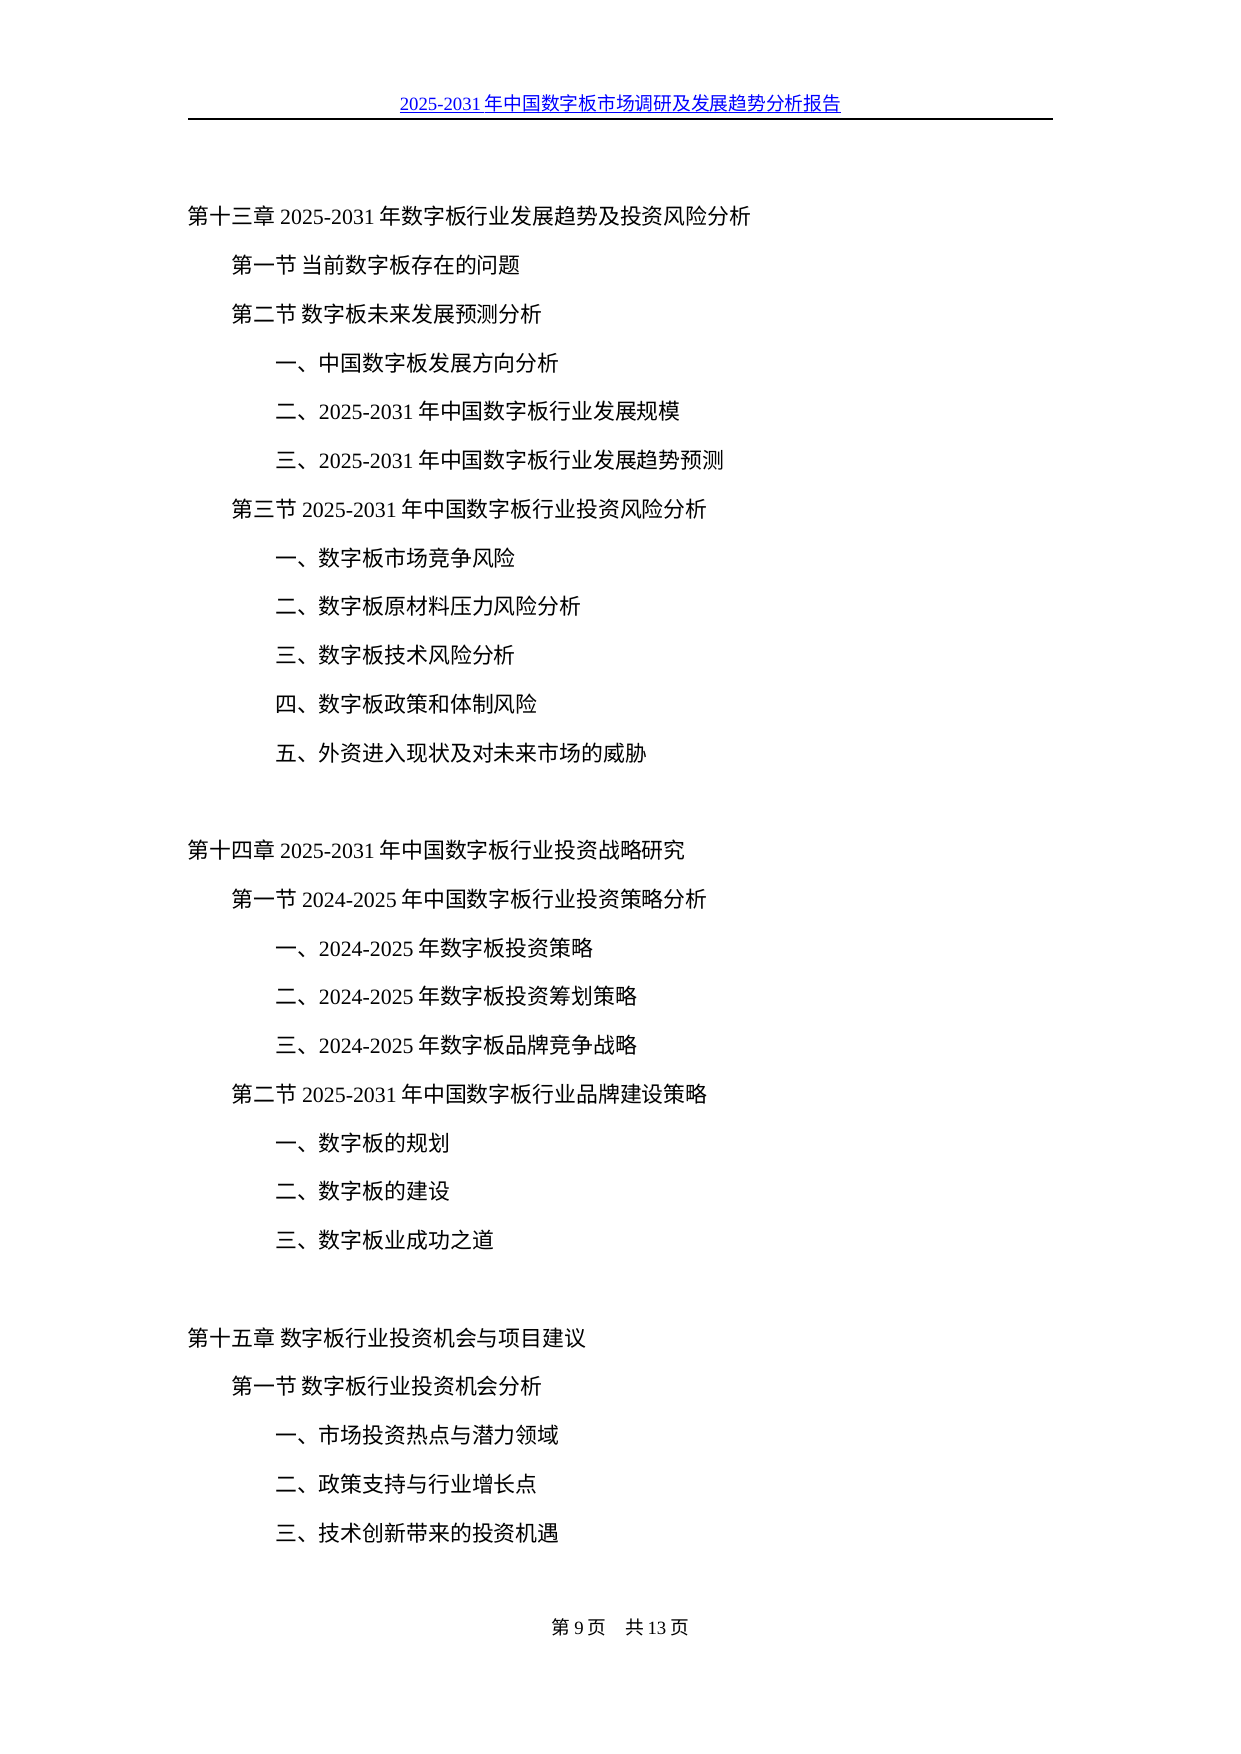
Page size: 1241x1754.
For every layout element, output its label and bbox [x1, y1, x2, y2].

text [187, 150, 1053, 1548]
